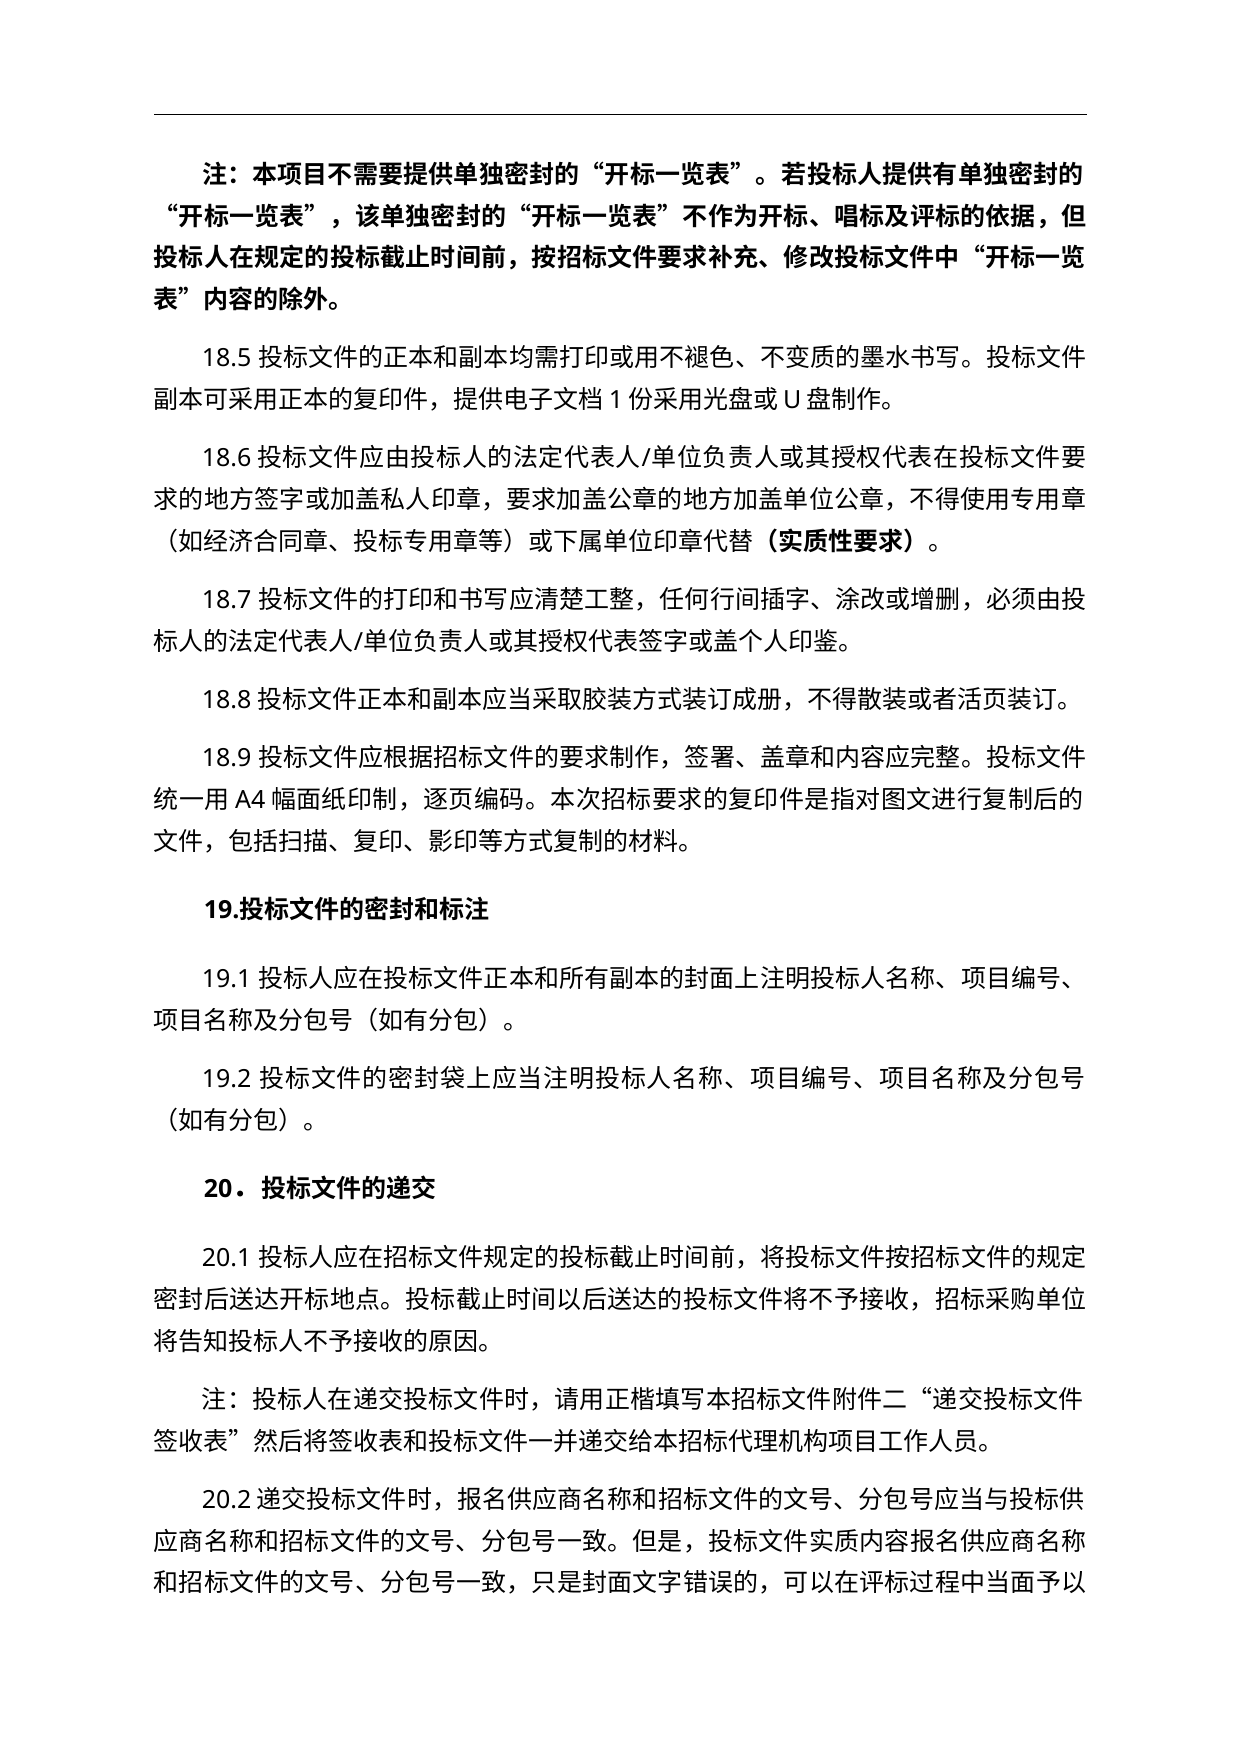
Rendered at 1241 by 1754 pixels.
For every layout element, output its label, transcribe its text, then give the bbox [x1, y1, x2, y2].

text 18.9 投标文件应根据招标文件的要求制作，签署、盖章和内容应完整。投标文件统一用A4幅面纸印制，逐页编码。本次招标要求的复印件是指对图文进行复制后的文件，包括扫描、复印、影印等方式复制的材料。 [153, 733, 1087, 858]
text 19.2 投标文件的密封袋上应当注明投标人名称、项目编号、项目名称及分包号（如有分包）。 [153, 1054, 1087, 1137]
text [153, 1475, 1087, 1600]
subtitle 20．投标文件的递交 [153, 1164, 1087, 1206]
text 20.1 投标人应在招标文件规定的投标截止时间前，将投标文件按招标文件的规定密封后送达开标地点。投标截止时间以后送达的投标文件将不予接收，招标采购单位将告知投标人不予接收的原因。 [153, 1233, 1087, 1358]
text 注：投标人在递交投标文件时，请用正楷填写本招标文件附件二“递交投标文件签收表”然后将签收表和投标文件一并递交给本招标代理机构项目工作人员。 [153, 1375, 1087, 1458]
text 18.6投标文件应由投标人的法定代表人/单位负责人或其授权代表在投标文件要求的地方签字或加盖私人印章，要求加盖公章的地方加盖单位公章，不得使用专用章（如经济合同章、投标专用章等）或下属单位印章代替（实质性要求）。 [153, 433, 1087, 558]
subtitle 19.投标文件的密封和标注 [153, 885, 1087, 927]
text 18.7 投标文件的打印和书写应清楚工整，任何行间插字、涂改或增删，必须由投标人的法定代表人/单位负责人或其授权代表签字或盖个人印鉴。 [153, 575, 1087, 658]
text 18.8 投标文件正本和副本应当采取胶装方式装订成册，不得散装或者活页装订。 [153, 675, 1087, 717]
text 注：本项目不需要提供单独密封的“开标一览表”。若投标人提供有单独密封的“开标一览表”，该单独密封的“开标一览表”不作为开标、唱标及评标的依据，但投标人在规定的投标截止时间前，按招标文件要求补充、修改投标文件中“开标一览表”内容的除外。 [153, 150, 1087, 317]
text 18.5 投标文件的正本和副本均需打印或用不褪色、不变质的墨水书写。投标文件副本可采用正本的复印件，提供电子文档1份采用光盘或U盘制作。 [153, 333, 1087, 417]
text 19.1 投标人应在投标文件正本和所有副本的封面上注明投标人名称、项目编号、项目名称及分包号（如有分包）。 [153, 954, 1087, 1037]
